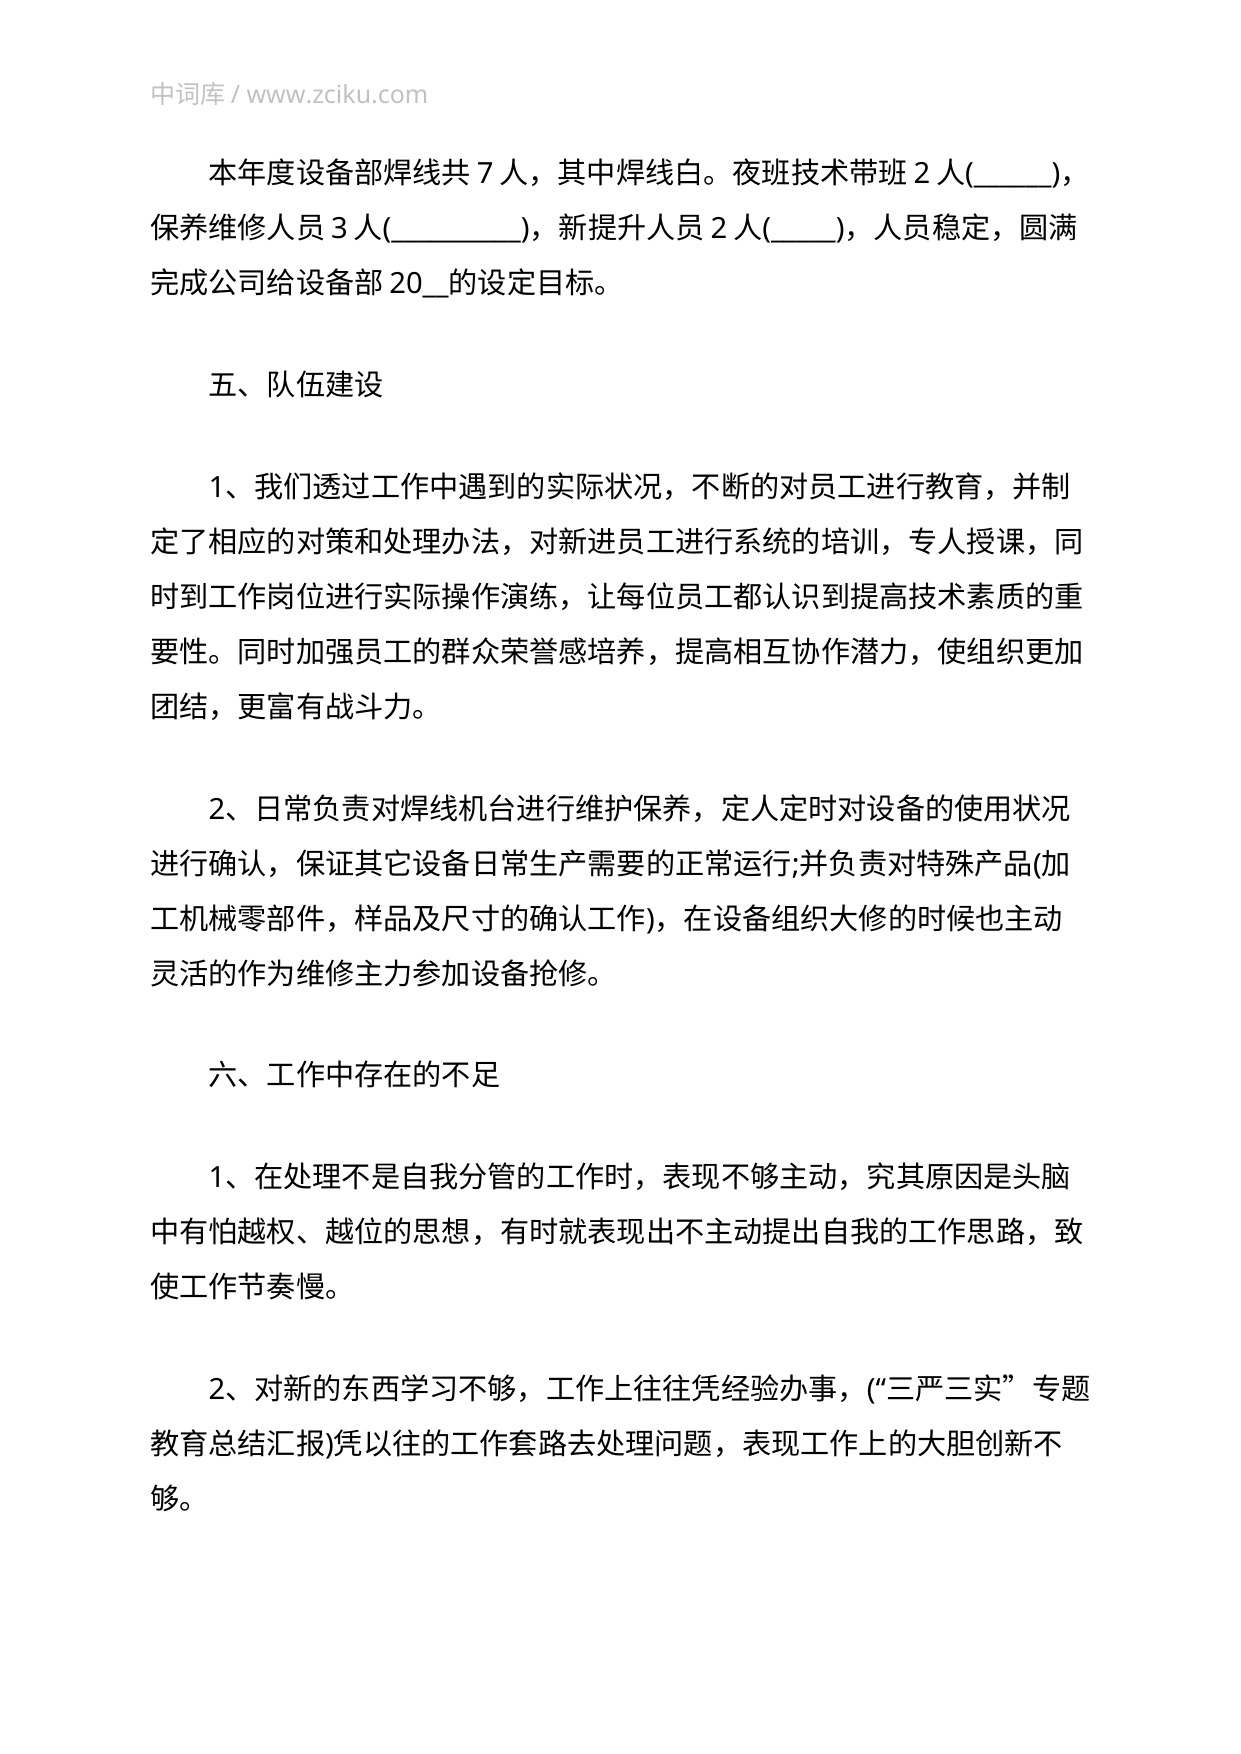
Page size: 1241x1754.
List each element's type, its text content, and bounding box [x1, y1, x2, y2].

text 2、对新的东西学习不够，工作上往往凭经验办事，(“三严三实”专题教育总结汇报)凭以往的工作套路去处理问题，表现工作上的大胆创新不够。 [150, 1365, 1090, 1518]
text 五、队伍建设 [150, 362, 1090, 404]
text 本年度设备部焊线共7人，其中焊线白。夜班技术带班2人(______)，保养维修人员3人(__________)，新提升人员2人(_____)，人员稳定，圆满完成公司给设备部20__的设定目标。 [150, 150, 1090, 302]
text 1、在处理不是自我分管的工作时，表现不够主动，究其原因是头脑中有怕越权、越位的思想，有时就表现出不主动提出自我的工作思路，致使工作节奏慢。 [150, 1154, 1090, 1306]
text 六、工作中存在的不足 [150, 1052, 1090, 1094]
text 1、我们透过工作中遇到的实际状况，不断的对员工进行教育，并制定了相应的对策和处理办法，对新进员工进行系统的培训，专人授课，同时到工作岗位进行实际操作演练，让每位员工都认识到提高技术素质的重要性。同时加强员工的群众荣誉感培养，提高相互协作潜力，使组织更加团结，更富有战斗力。 [150, 464, 1090, 726]
text 2、日常负责对焊线机台进行维护保养，定人定时对设备的使用状况进行确认，保证其它设备日常生产需要的正常运行;并负责对特殊产品(加工机械零部件，样品及尺寸的确认工作)，在设备组织大修的时候也主动灵活的作为维修主力参加设备抢修。 [150, 785, 1090, 992]
